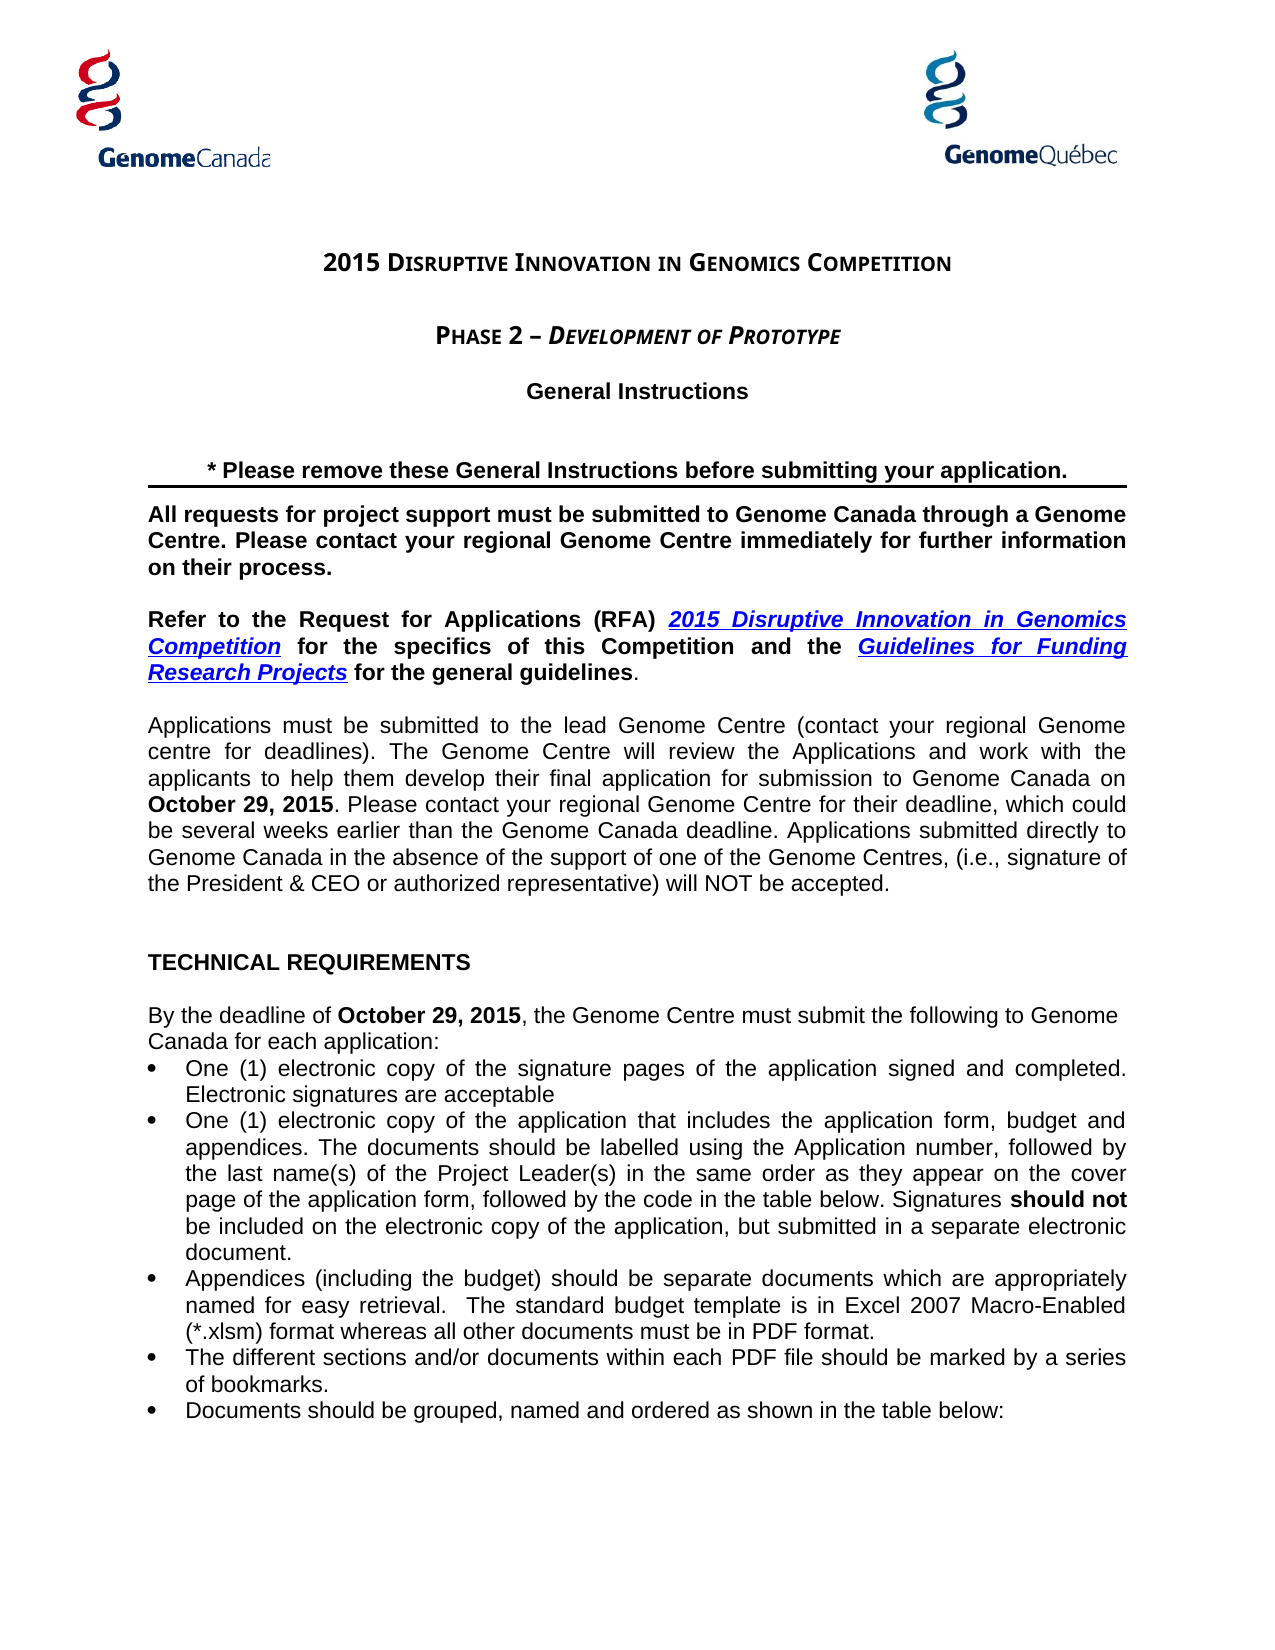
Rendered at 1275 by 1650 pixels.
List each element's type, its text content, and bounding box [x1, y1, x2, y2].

text Applications must be submitted to the lead Genome Centre (contact your regional Genome centre for deadlines). The Genome Centre will review the Applications and work with the applicants to help them develop their final application for submission to Genome Canada on October 29, 2015. Please contact your regional Genome Centre for their deadline, which could be several weeks earlier than the Genome Canada deadline. Applications submitted directly to Genome Canada in the absence of the support of one of the Genome Centres, (i.e., signature of the President & CEO or authorized representative) will NOT be accepted. [148, 712, 1127, 896]
picture [76, 49, 271, 167]
list One (1) electronic copy of the signature pages of the application signed and completed. Electronic signatures are acceptable [148, 1054, 1127, 1107]
text By the deadline of October 29, 2015, the Genome Centre must submit the following to Genome Canada for each application: [148, 1002, 1127, 1054]
subtitle General Instructions [148, 378, 1127, 404]
subtitle TECHNICAL REQUIREMENTS [148, 949, 1127, 975]
picture [923, 49, 1119, 167]
subtitle * Please remove these General Instructions before submitting your application. [148, 457, 1127, 485]
subtitle Refer to the Request for Applications (RFA) 2015 Disruptive Innovation in Genomics Competition for the specifics of this Competition and the Guidelines for Funding Research Projects for the general guidelines. [148, 606, 1127, 686]
text All requests for project support must be submitted to Genome Canada through a Genome Centre. Please contact your regional Genome Centre immediately for further information on their process. [148, 501, 1127, 580]
list The different sections and/or documents within each PDF file should be marked by a series of bookmarks. [148, 1344, 1127, 1397]
list Documents should be grouped, named and ordered as shown in the table below: [148, 1397, 1127, 1423]
text Phase 2 – Development of Prototype [148, 317, 1127, 352]
list One (1) electronic copy of the application that includes the application form, budget and appendices. The documents should be labelled using the Application number, followed by the last name(s) of the Project Leader(s) in the same order as they appear on the cover page of the application form, followed by the code in the table below. Signatures should not be included on the electronic copy of the application, but submitted in a separate electronic document. [148, 1107, 1127, 1265]
list Appendices (including the budget) should be separate documents which are appropriately named for easy retrieval. The standard budget template is in Excel 2007 Macro-Enabled (*.xlsm) format whereas all other documents must be in PDF format. [148, 1265, 1127, 1344]
text 2015 Disruptive Innovation in Genomics Competition [148, 244, 1127, 278]
